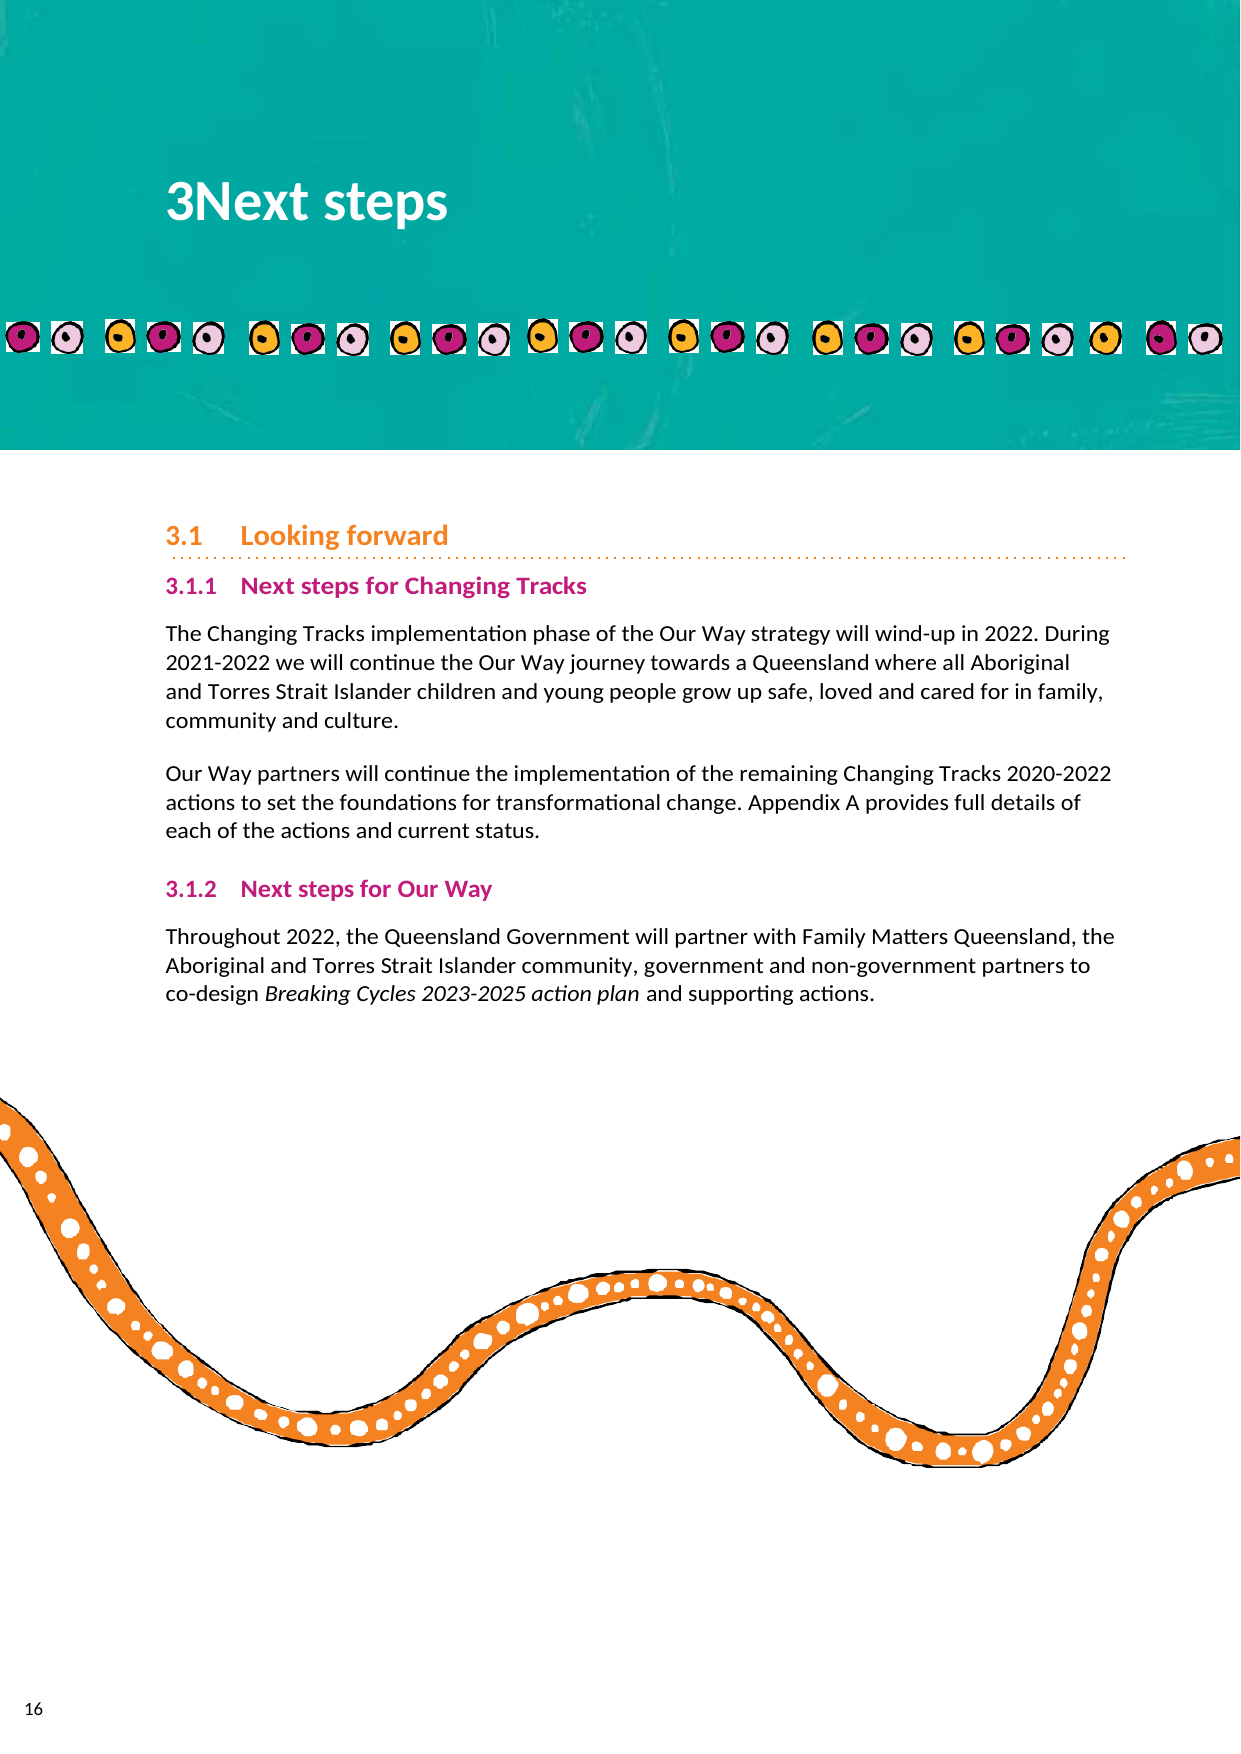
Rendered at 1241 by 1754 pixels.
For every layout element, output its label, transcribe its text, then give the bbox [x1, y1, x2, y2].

text Throughout 2022, the Queensland Government will partner with Family Matters Queensland, the Aboriginal and Torres Strait Islander community, government and non-government partners to co-design Breaking Cycles 2023-2025 action plan and supporting actions. [165, 922, 1118, 1008]
text 16 [24, 1697, 1240, 1720]
text Our Way partners will continue the implementation of the remaining Changing Tracks 2020-2022 actions to set the foundations for transformational change. Appendix A provides full details of each of the actions and current status. [165, 759, 1127, 844]
subtitle Next steps for Changing Tracks [165, 571, 1240, 601]
subtitle Looking forward [165, 517, 1240, 553]
subtitle Next steps for Our Way [165, 873, 1240, 903]
picture [0, 0, 1241, 450]
text The Changing Tracks implementation phase of the Our Way strategy will wind-up in 2022. During 2021-2022 we will continue the Our Way journey towards a Queensland where all Aboriginal [165, 619, 1114, 676]
text and Torres Strait Islander children and young people grow up safe, loved and cared for in family, community and culture. [165, 677, 1107, 734]
picture [0, 1097, 1241, 1468]
